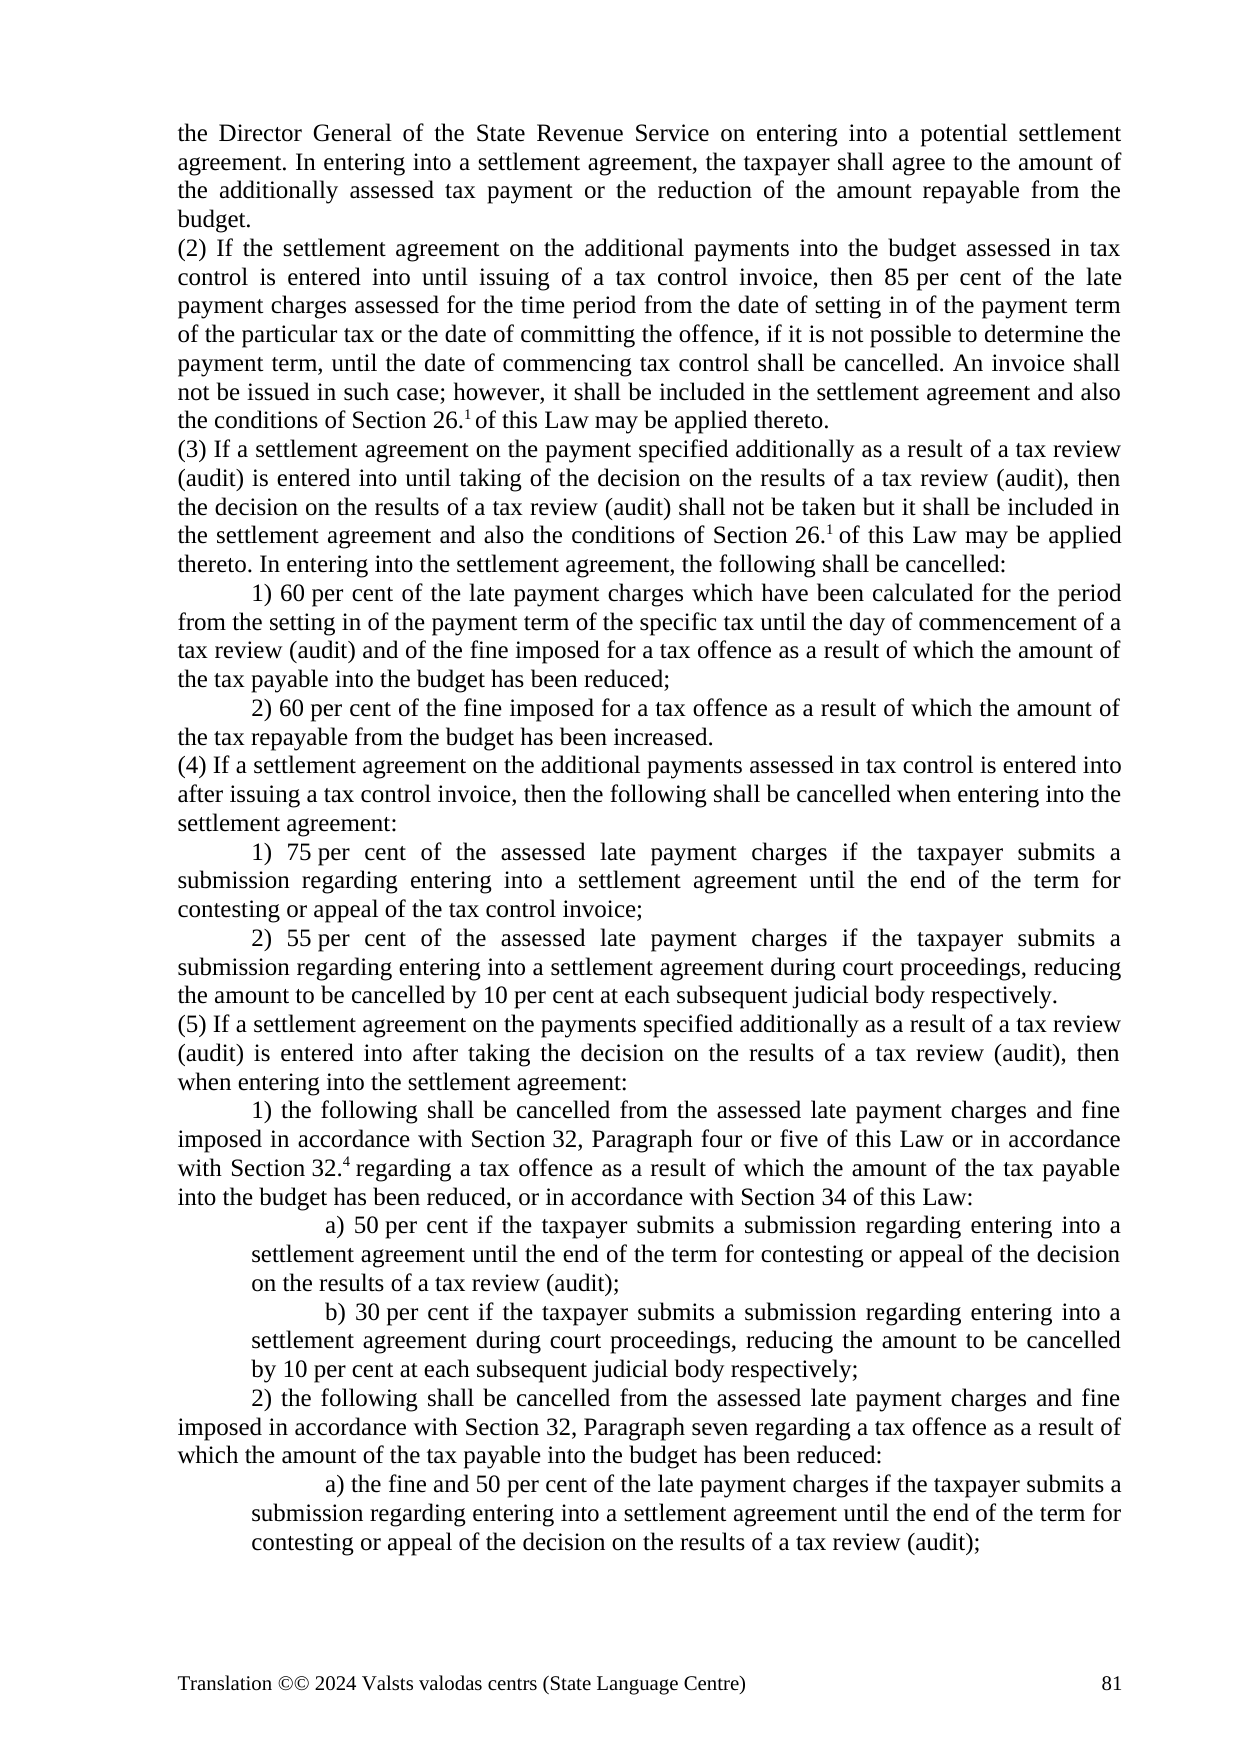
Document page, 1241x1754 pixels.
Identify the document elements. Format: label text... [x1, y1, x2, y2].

text 1) 60 per cent of the late payment charges which have been calculated for the period from the setting in of the payment term of the specific tax until the day of commencement of a tax review (audit) and of the fine imposed for a tax offence as a result of which the amount of the tax payable into the budget has been reduced; [177, 578, 1122, 693]
text 1) the following shall be cancelled from the assessed late payment charges and fine imposed in accordance with Section 32, Paragraph four or five of this Law or in accordance with Section 32.4 regarding a tax offence as a result of which the amount of the tax payable into the budget has been reduced, or in accordance with Section 34 of this Law: [177, 1096, 1122, 1211]
text 2) 55 per cent of the assessed late payment charges if the taxpayer submits a submission regarding entering into a settlement agreement during court proceedings, reducing the amount to be cancelled by 10 per cent at each subsequent judicial body respectively. [177, 923, 1122, 1009]
text (5) If a settlement agreement on the payments specified additionally as a result of a tax review (audit) is entered into after taking the decision on the results of a tax review (audit), then when entering into the settlement agreement: [177, 1009, 1122, 1096]
text (4) If a settlement agreement on the additional payments assessed in tax control is entered into after issuing a tax control invoice, then the following shall be cancelled when entering into the settlement agreement: [177, 751, 1122, 837]
text (3) If a settlement agreement on the payment specified additionally as a result of a tax review (audit) is entered into until taking of the decision on the results of a tax review (audit), then the decision on the results of a tax review (audit) shall not be taken but it shall be included in the settlement agreement and also the conditions of Section 26.1 of this Law may be applied thereto. In entering into the settlement agreement, the following shall be cancelled: [177, 434, 1122, 578]
text 1) 75 per cent of the assessed late payment charges if the taxpayer submits a submission regarding entering into a settlement agreement until the end of the term for contesting or appeal of the tax control invoice; [177, 837, 1122, 923]
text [177, 118, 1122, 233]
text a) the fine and 50 per cent of the late payment charges if the taxpayer submits a submission regarding entering into a settlement agreement until the end of the term for contesting or appeal of the decision on the results of a tax review (audit); [251, 1469, 1122, 1556]
text 2) 60 per cent of the fine imposed for a tax offence as a result of which the amount of the tax repayable from the budget has been increased. [177, 693, 1122, 751]
text (2) If the settlement agreement on the additional payments into the budget assessed in tax control is entered into until issuing of a tax control invoice, then 85 per cent of the late payment charges assessed for the time period from the date of setting in of the payment term of the particular tax or the date of committing the offence, if it is not possible to determine the payment term, until the date of commencing tax control shall be cancelled. An invoice shall not be issued in such case; however, it shall be included in the settlement agreement and also the conditions of Section 26.1 of this Law may be applied thereto. [177, 233, 1122, 434]
text 2) the following shall be cancelled from the assessed late payment charges and fine imposed in accordance with Section 32, Paragraph seven regarding a tax offence as a result of which the amount of the tax payable into the budget has been reduced: [177, 1383, 1122, 1469]
